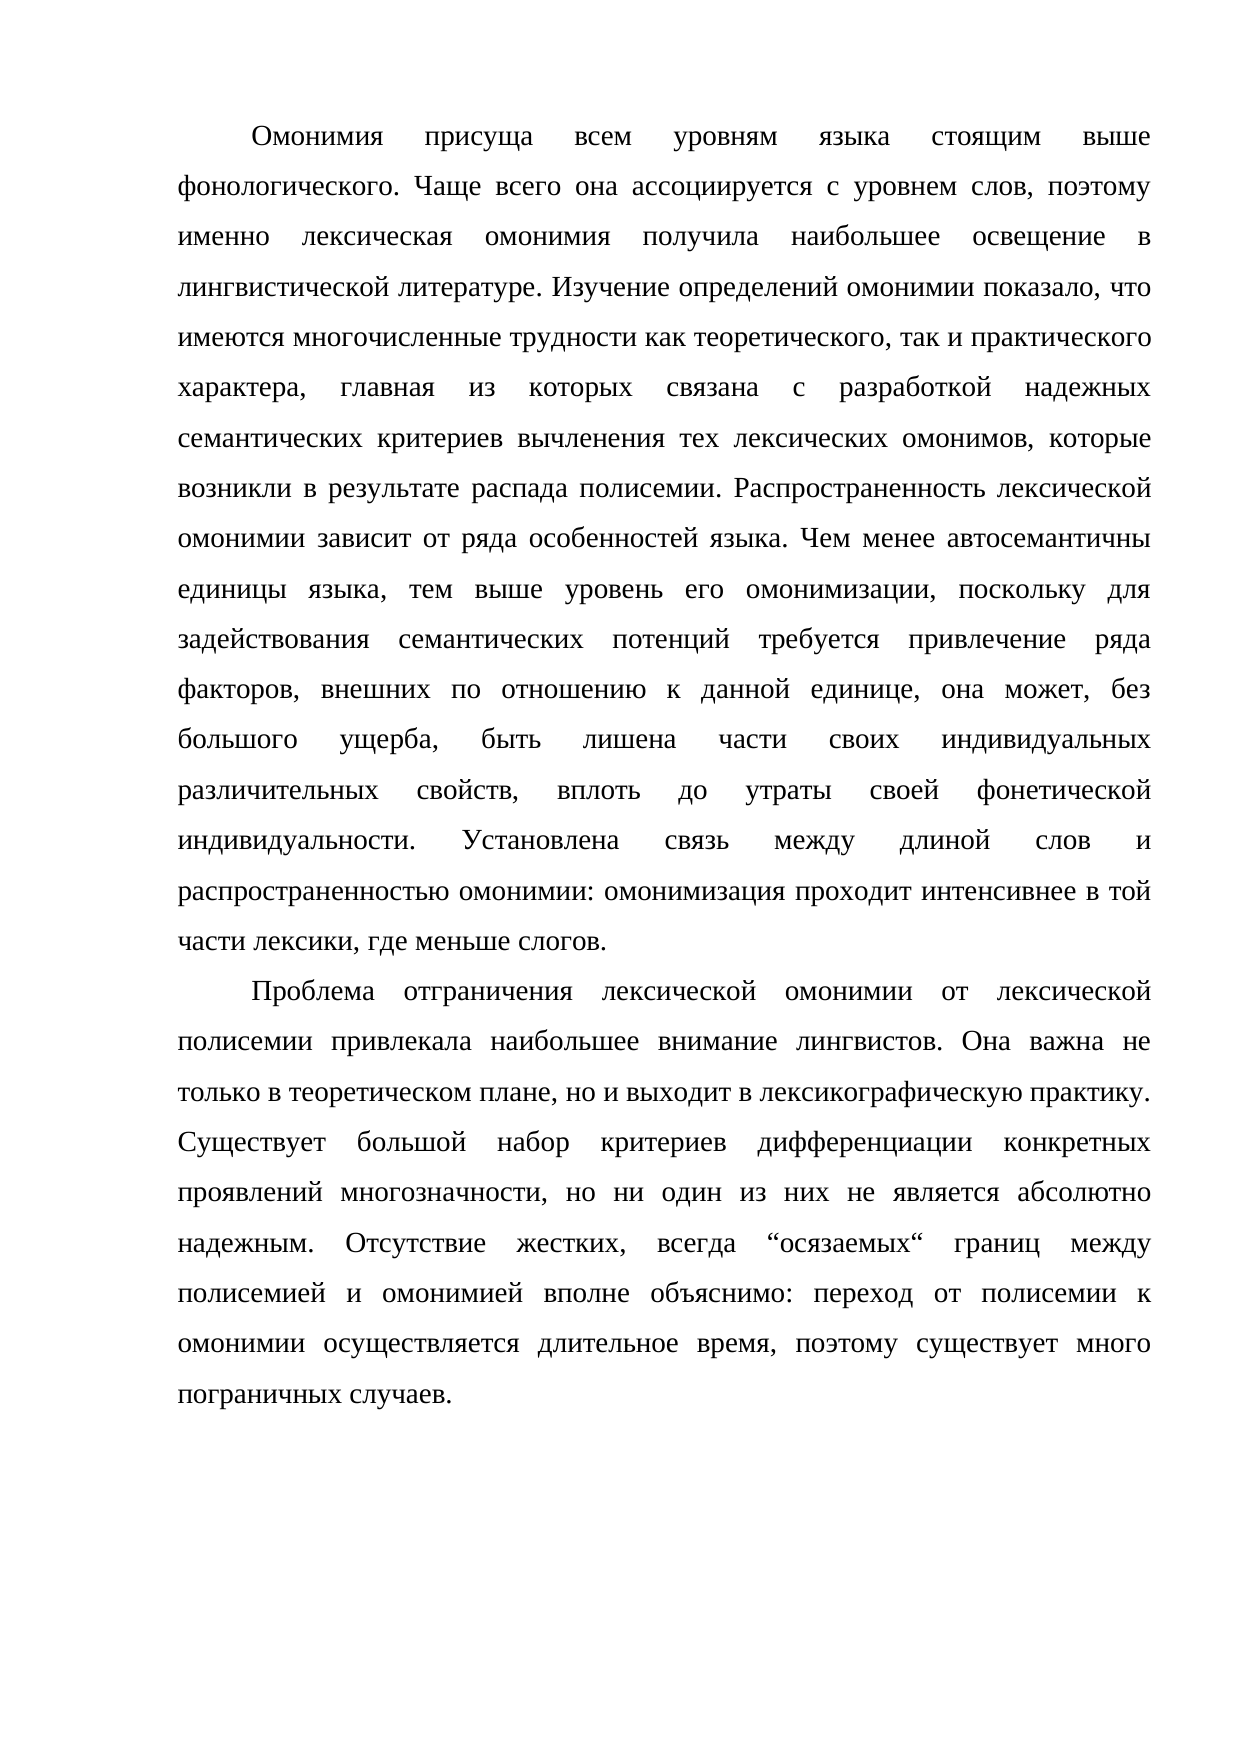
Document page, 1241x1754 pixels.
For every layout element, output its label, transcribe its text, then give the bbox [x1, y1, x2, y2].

text Проблема отграничения лексической омонимии от лексической полисемии привлекала наибольшее внимание лингвистов. Она важна не только в теоретическом плане, но и выходит в лексикографическую практику. Существует большой набор критериев дифференциации конкретных проявлений многозначности, но ни один из них не является абсолютно надежным. Отсутствие жестких, всегда “осязаемых“ границ между полисемией и омонимией вполне объяснимо: переход от полисемии к омонимии осуществляется длительное время, поэтому существует много пограничных случаев. [177, 973, 1152, 1409]
text Омонимия присуща всем уровням языка стоящим выше фонологического. Чаще всего она ассоциируется с уровнем слов, поэтому именно лексическая омонимия получила наибольшее освещение в лингвистической литературе. Изучение определений омонимии показало, что имеются многочисленные трудности как теоретического, так и практического характера, главная из которых связана с разработкой надежных семантических критериев вычленения тех лексических омонимов, которые возникли в результате распада полисемии. Распространенность лексической омонимии зависит от ряда особенностей языка. Чем менее автосемантичны единицы языка, тем выше уровень его омонимизации, поскольку для задействования семантических потенций требуется привлечение ряда факторов, внешних по отношению к данной единице, она может, без большого ущерба, быть лишена части своих индивидуальных различительных свойств, вплоть до утраты своей фонетической индивидуальности. Установлена связь между длиной слов и распространенностью омонимии: омонимизация проходит интенсивнее в той части лексики, где меньше слогов. [177, 118, 1152, 957]
